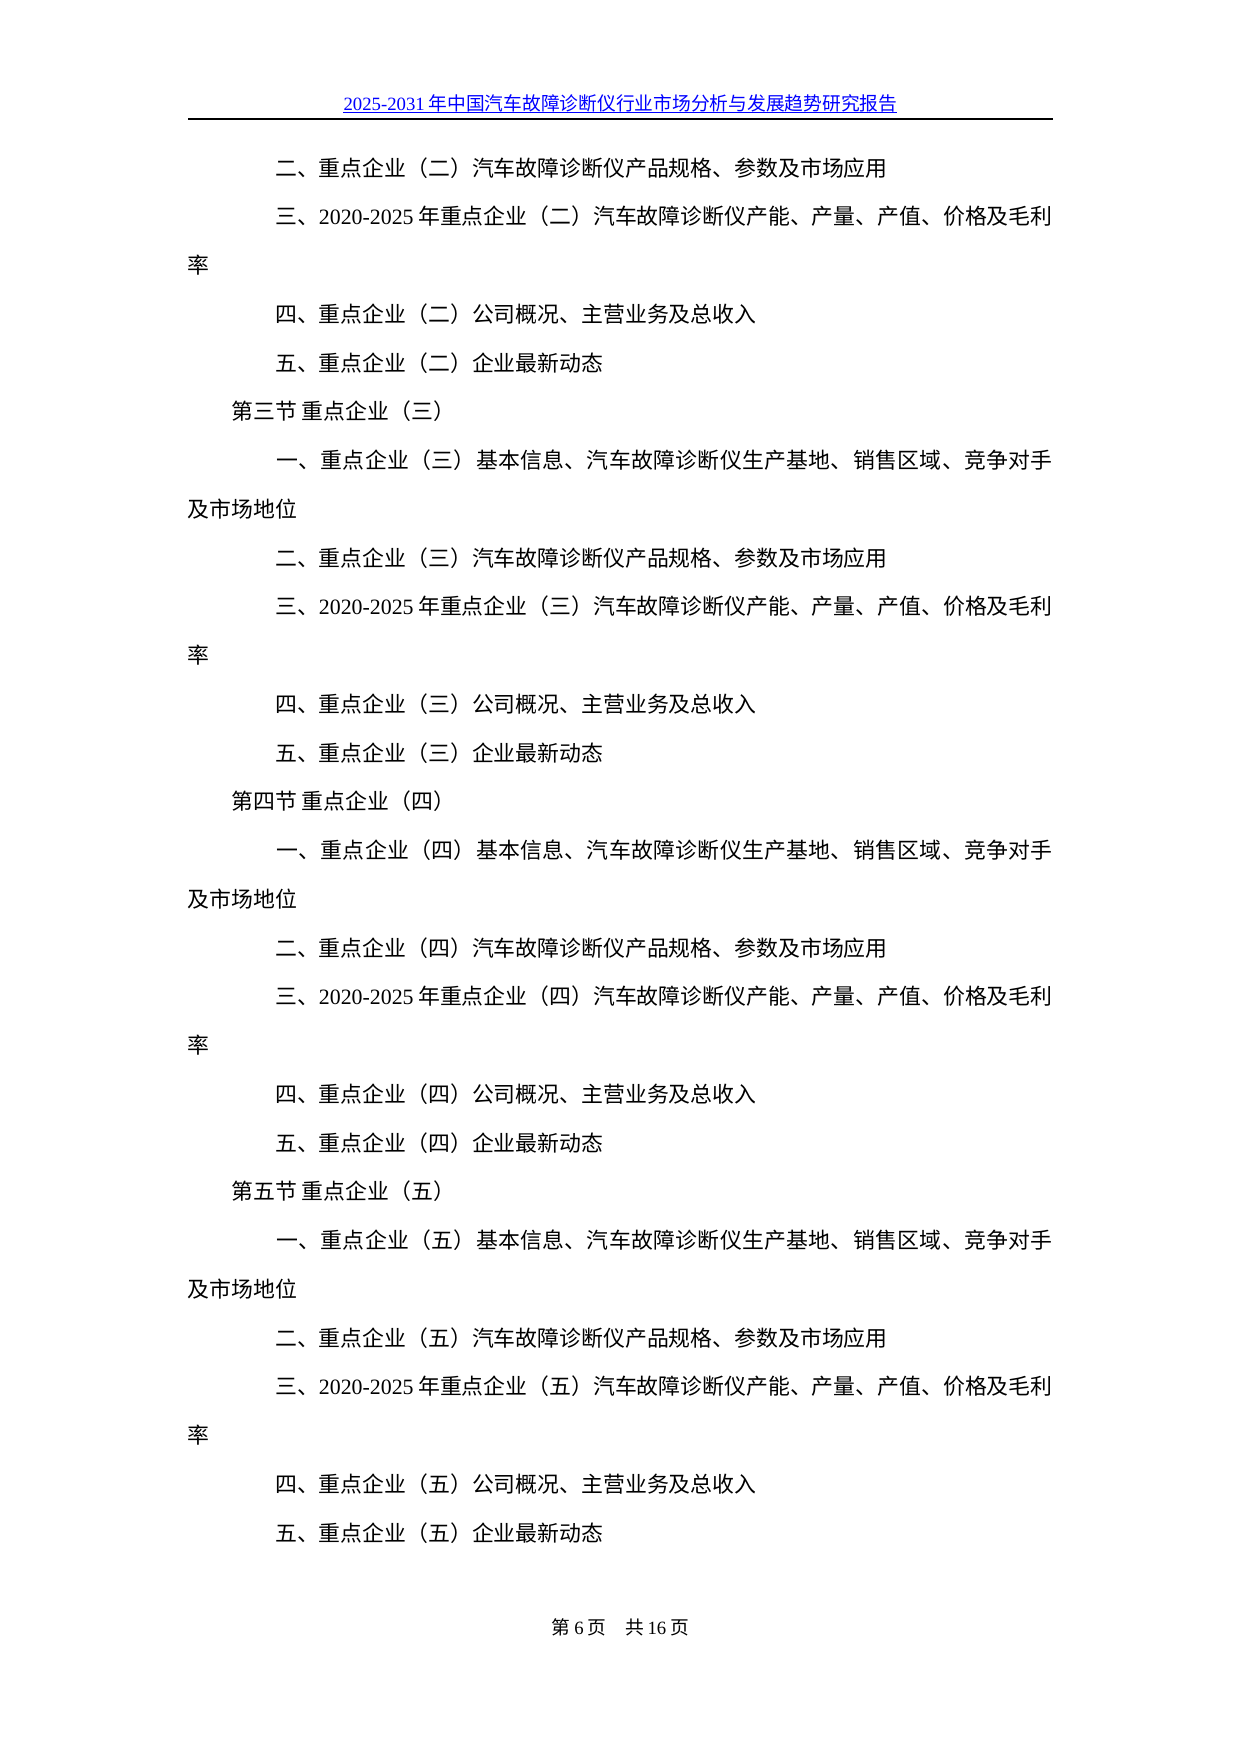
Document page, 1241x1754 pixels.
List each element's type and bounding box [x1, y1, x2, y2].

text [187, 150, 1053, 1548]
